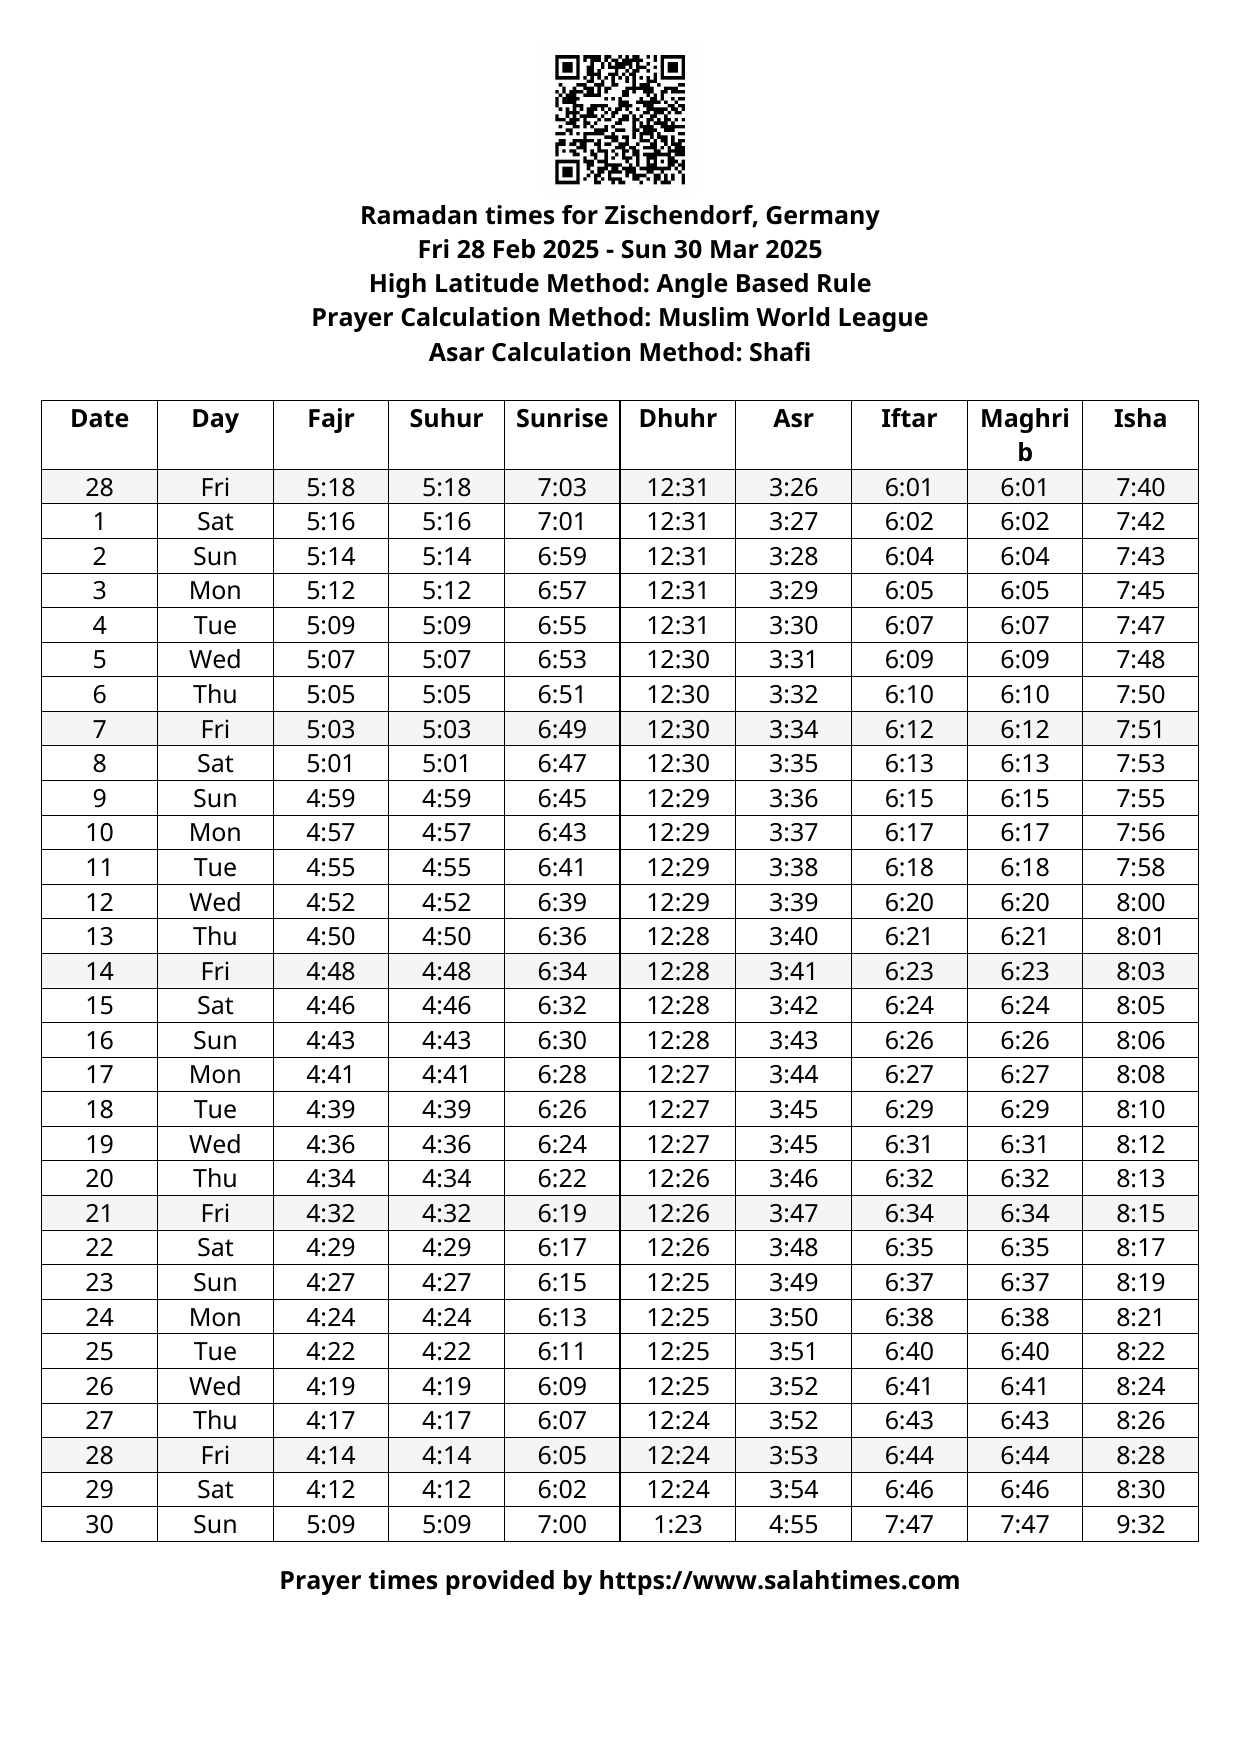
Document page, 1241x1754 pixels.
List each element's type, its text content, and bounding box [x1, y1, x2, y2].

table_cell 3:49 [736, 1265, 851, 1299]
table_cell 12:29 [621, 885, 735, 918]
table_cell 4:41 [389, 1058, 504, 1091]
table_cell 6:46 [852, 1473, 967, 1506]
table_cell 12:25 [621, 1334, 735, 1368]
table_cell Tue [158, 1334, 273, 1368]
table_cell 12:30 [621, 643, 735, 676]
table_cell 4:36 [389, 1127, 504, 1160]
table_cell 4:22 [389, 1334, 504, 1368]
table_cell Fri [158, 470, 273, 503]
table_cell 6:19 [505, 1196, 619, 1229]
table_cell 12:24 [621, 1473, 735, 1506]
table_cell 5:05 [389, 677, 504, 711]
table_cell Tue [158, 1092, 273, 1126]
table_cell 6:11 [505, 1334, 619, 1368]
table_cell 12:31 [621, 574, 735, 607]
table_cell 3:54 [736, 1473, 851, 1506]
table_cell 6:40 [968, 1334, 1082, 1368]
table_cell 8:28 [1083, 1438, 1198, 1472]
table_cell 5:07 [389, 643, 504, 676]
table_header Day [158, 401, 273, 469]
table_cell 2 [42, 539, 157, 572]
table_cell 6:02 [852, 504, 967, 538]
table_cell 20 [42, 1161, 157, 1195]
table_cell 21 [42, 1196, 157, 1229]
table_cell 7:03 [505, 470, 619, 503]
table_header Isha [1083, 401, 1198, 469]
table_cell 6:37 [968, 1265, 1082, 1299]
table_cell 9:32 [1083, 1507, 1198, 1541]
table_cell 12:31 [621, 539, 735, 572]
table_cell 15 [42, 989, 157, 1022]
text Ramadan times for Zischendorf, Germany [42, 198, 1198, 232]
table_cell 6:35 [852, 1231, 967, 1264]
table_cell 7:53 [1083, 746, 1198, 780]
table_cell 18 [42, 1092, 157, 1126]
table_cell 4:22 [274, 1334, 388, 1368]
table_cell 6:20 [968, 885, 1082, 918]
table_cell 6:18 [968, 850, 1082, 884]
table_cell 6:27 [852, 1058, 967, 1091]
table_cell 12:26 [621, 1231, 735, 1264]
table_cell 4:19 [274, 1369, 388, 1402]
text Prayer Calculation Method: Muslim World League [42, 300, 1198, 334]
table_cell 12:27 [621, 1058, 735, 1091]
table_cell 4:27 [389, 1265, 504, 1299]
table_cell 5:05 [274, 677, 388, 711]
table_cell 4:24 [389, 1300, 504, 1333]
table_cell 6:32 [852, 1161, 967, 1195]
table_cell 3:30 [736, 608, 851, 642]
table_cell 4:55 [389, 850, 504, 884]
table_cell Sat [158, 1473, 273, 1506]
table_cell 3:52 [736, 1369, 851, 1402]
table_cell 5:16 [389, 504, 504, 538]
table_cell 4:52 [274, 885, 388, 918]
table_cell 4:34 [389, 1161, 504, 1195]
table_cell 6:30 [505, 1023, 619, 1057]
table_cell 3:47 [736, 1196, 851, 1229]
table_cell 8:13 [1083, 1161, 1198, 1195]
table_cell 6:53 [505, 643, 619, 676]
table_cell 4:32 [389, 1196, 504, 1229]
table_cell Sat [158, 504, 273, 538]
table_cell 12:31 [621, 504, 735, 538]
table_cell 12:28 [621, 1023, 735, 1057]
table_cell 6:05 [968, 574, 1082, 607]
table_cell 6:41 [505, 850, 619, 884]
table_cell 4:17 [389, 1404, 504, 1437]
table_cell 5:09 [274, 608, 388, 642]
table_cell 6:38 [852, 1300, 967, 1333]
table_cell 3:28 [736, 539, 851, 572]
table_cell Mon [158, 574, 273, 607]
table_cell 4:29 [274, 1231, 388, 1264]
table_cell 6:26 [852, 1023, 967, 1057]
table_cell 4:34 [274, 1161, 388, 1195]
table_cell 4:50 [389, 919, 504, 953]
table_cell 3:46 [736, 1161, 851, 1195]
table_cell 6:29 [852, 1092, 967, 1126]
table_cell 6:34 [852, 1196, 967, 1229]
table_cell 6:46 [968, 1473, 1082, 1506]
table_cell 6:15 [505, 1265, 619, 1299]
table_header Suhur [389, 401, 504, 469]
table_cell 7:01 [505, 504, 619, 538]
table_cell 6:10 [968, 677, 1082, 711]
table_cell 3:39 [736, 885, 851, 918]
table_cell 6 [42, 677, 157, 711]
table_cell 6:31 [852, 1127, 967, 1160]
table_cell 3:48 [736, 1231, 851, 1264]
text Asar Calculation Method: Shafi [42, 334, 1198, 368]
table_cell 8:06 [1083, 1023, 1198, 1057]
table_cell 6:57 [505, 574, 619, 607]
table_cell 6:35 [968, 1231, 1082, 1264]
table_cell 4:46 [274, 989, 388, 1022]
table_cell 6:17 [852, 816, 967, 849]
table_cell 6:51 [505, 677, 619, 711]
table_cell 6:05 [852, 574, 967, 607]
table_cell Mon [158, 816, 273, 849]
table_cell 24 [42, 1300, 157, 1333]
table_cell Tue [158, 608, 273, 642]
picture [542, 41, 699, 198]
table_cell 4:17 [274, 1404, 388, 1437]
table_cell Mon [158, 1300, 273, 1333]
table_cell 28 [42, 470, 157, 503]
table_cell 7:45 [1083, 574, 1198, 607]
table_cell 4:48 [389, 954, 504, 987]
table_cell 5:03 [274, 712, 388, 745]
table_cell 12:28 [621, 989, 735, 1022]
table_cell 6:26 [968, 1023, 1082, 1057]
table_cell 7:43 [1083, 539, 1198, 572]
table_header Sunrise [505, 401, 619, 469]
table_cell 6:02 [968, 504, 1082, 538]
table_cell 22 [42, 1231, 157, 1264]
table_cell 8:21 [1083, 1300, 1198, 1333]
table_cell 5:09 [389, 608, 504, 642]
table_cell Thu [158, 1404, 273, 1437]
table_cell 3:26 [736, 470, 851, 503]
table_cell 4:43 [389, 1023, 504, 1057]
table_cell 6:18 [852, 850, 967, 884]
table_cell 6:17 [968, 816, 1082, 849]
table_cell 8:26 [1083, 1404, 1198, 1437]
table_cell 4:39 [274, 1092, 388, 1126]
table_cell 6:49 [505, 712, 619, 745]
table_cell 7:56 [1083, 816, 1198, 849]
text Prayer times provided by https://www.salahtimes.com [42, 1563, 1198, 1597]
table_cell 5:16 [274, 504, 388, 538]
table_cell 4:59 [389, 781, 504, 814]
table_cell Fri [158, 1438, 273, 1472]
table_cell 4:48 [274, 954, 388, 987]
table_cell 4:55 [736, 1507, 851, 1541]
table_cell Wed [158, 885, 273, 918]
table_cell 12:30 [621, 677, 735, 711]
table_cell 12:25 [621, 1265, 735, 1299]
table_cell 7:42 [1083, 504, 1198, 538]
table_cell 12:30 [621, 746, 735, 780]
table_cell 6:41 [968, 1369, 1082, 1402]
table_cell 17 [42, 1058, 157, 1091]
table_cell 6:07 [968, 608, 1082, 642]
table_cell 3:36 [736, 781, 851, 814]
table_cell 12:31 [621, 608, 735, 642]
table_cell 5:01 [389, 746, 504, 780]
table_header Iftar [852, 401, 967, 469]
table_cell 6:02 [505, 1473, 619, 1506]
table_cell Fri [158, 954, 273, 987]
table_cell 6:26 [505, 1092, 619, 1126]
table_cell 3:53 [736, 1438, 851, 1472]
table_header Dhuhr [621, 401, 735, 469]
table_cell 5:12 [389, 574, 504, 607]
table_cell 14 [42, 954, 157, 987]
table_cell 6:24 [852, 989, 967, 1022]
table_cell 3:32 [736, 677, 851, 711]
table_cell 3:44 [736, 1058, 851, 1091]
table_cell 8:19 [1083, 1265, 1198, 1299]
table_cell 12:29 [621, 850, 735, 884]
table_cell 29 [42, 1473, 157, 1506]
table_cell 6:45 [505, 781, 619, 814]
table_cell 6:27 [968, 1058, 1082, 1091]
table_cell 12:25 [621, 1300, 735, 1333]
table_cell 8:05 [1083, 989, 1198, 1022]
table_cell 4:12 [274, 1473, 388, 1506]
table_cell 3:50 [736, 1300, 851, 1333]
table_cell 6:43 [852, 1404, 967, 1437]
table_cell Thu [158, 677, 273, 711]
table_cell 12:24 [621, 1438, 735, 1472]
table_cell 3:38 [736, 850, 851, 884]
table_cell 12:30 [621, 712, 735, 745]
table_cell 4:41 [274, 1058, 388, 1091]
table_cell 8:00 [1083, 885, 1198, 918]
table_cell 8:03 [1083, 954, 1198, 987]
table_cell 12:26 [621, 1161, 735, 1195]
table_cell 7:47 [968, 1507, 1082, 1541]
table_cell 3:40 [736, 919, 851, 953]
table_cell Sun [158, 1265, 273, 1299]
table_cell 5:18 [389, 470, 504, 503]
table_cell Sun [158, 1507, 273, 1541]
table_cell 13 [42, 919, 157, 953]
table_cell 28 [42, 1438, 157, 1472]
table_cell 6:41 [852, 1369, 967, 1402]
table_cell 7:47 [852, 1507, 967, 1541]
table_cell Mon [158, 1058, 273, 1091]
table_cell 12:27 [621, 1092, 735, 1126]
table_cell 3:42 [736, 989, 851, 1022]
table_cell 4:19 [389, 1369, 504, 1402]
table_cell 8 [42, 746, 157, 780]
table_cell 10 [42, 816, 157, 849]
table_cell 7:40 [1083, 470, 1198, 503]
table_cell 4:39 [389, 1092, 504, 1126]
table_cell 4:55 [274, 850, 388, 884]
table_cell 3:45 [736, 1092, 851, 1126]
table_cell 6:20 [852, 885, 967, 918]
table_cell 6:17 [505, 1231, 619, 1264]
table_cell 6:47 [505, 746, 619, 780]
table_cell 6:28 [505, 1058, 619, 1091]
table_cell 6:34 [505, 954, 619, 987]
table_cell 6:04 [852, 539, 967, 572]
table_cell 6:07 [505, 1404, 619, 1437]
table_cell 5 [42, 643, 157, 676]
table_cell 7:50 [1083, 677, 1198, 711]
table_cell 4:46 [389, 989, 504, 1022]
table_cell 16 [42, 1023, 157, 1057]
table_cell 12:29 [621, 781, 735, 814]
table_cell 7 [42, 712, 157, 745]
table_cell 6:15 [968, 781, 1082, 814]
table_cell Fri [158, 1196, 273, 1229]
table_cell Sun [158, 1023, 273, 1057]
table_header Fajr [274, 401, 388, 469]
table_cell 3:52 [736, 1404, 851, 1437]
table_cell 5:18 [274, 470, 388, 503]
table_cell 3:43 [736, 1023, 851, 1057]
table_cell 12:29 [621, 816, 735, 849]
table_cell Thu [158, 919, 273, 953]
table_cell 6:12 [968, 712, 1082, 745]
table_cell 6:38 [968, 1300, 1082, 1333]
table_cell 23 [42, 1265, 157, 1299]
table_cell 6:31 [968, 1127, 1082, 1160]
table_cell Wed [158, 1127, 273, 1160]
table_cell 12:28 [621, 954, 735, 987]
table_cell 3 [42, 574, 157, 607]
table_cell 12:28 [621, 919, 735, 953]
table_cell 5:01 [274, 746, 388, 780]
table_cell 3:29 [736, 574, 851, 607]
table_cell 6:37 [852, 1265, 967, 1299]
table_cell 5:09 [274, 1507, 388, 1541]
table_cell 6:32 [505, 989, 619, 1022]
table_cell 12:31 [621, 470, 735, 503]
table_cell 6:21 [852, 919, 967, 953]
table_cell 6:43 [968, 1404, 1082, 1437]
table_cell 6:34 [968, 1196, 1082, 1229]
table_cell 6:13 [505, 1300, 619, 1333]
table_cell Sun [158, 781, 273, 814]
table_cell 6:15 [852, 781, 967, 814]
table_cell 4:52 [389, 885, 504, 918]
table_cell 7:47 [1083, 608, 1198, 642]
table_cell 4:43 [274, 1023, 388, 1057]
table_cell 4:36 [274, 1127, 388, 1160]
table_cell 12:27 [621, 1127, 735, 1160]
table_cell Sat [158, 746, 273, 780]
table_cell 5:03 [389, 712, 504, 745]
text Fri 28 Feb 2025 - Sun 30 Mar 2025 [42, 232, 1198, 266]
table_cell 4:12 [389, 1473, 504, 1506]
table_cell 6:09 [968, 643, 1082, 676]
table_cell 6:55 [505, 608, 619, 642]
table_cell Sat [158, 989, 273, 1022]
table_cell 1:23 [621, 1507, 735, 1541]
table_cell 4:27 [274, 1265, 388, 1299]
table_header Maghrib [968, 401, 1082, 469]
table_cell 4 [42, 608, 157, 642]
table_cell 4:59 [274, 781, 388, 814]
table_cell 6:13 [968, 746, 1082, 780]
table_cell 5:12 [274, 574, 388, 607]
table_cell 3:51 [736, 1334, 851, 1368]
table_cell 27 [42, 1404, 157, 1437]
table_cell 7:00 [505, 1507, 619, 1541]
table_cell 6:24 [505, 1127, 619, 1160]
table_cell 6:09 [852, 643, 967, 676]
table_cell 4:50 [274, 919, 388, 953]
table_cell 4:14 [389, 1438, 504, 1472]
table_cell 25 [42, 1334, 157, 1368]
table_cell Sat [158, 1231, 273, 1264]
table_cell 4:24 [274, 1300, 388, 1333]
table_cell 6:01 [968, 470, 1082, 503]
table_cell 8:08 [1083, 1058, 1198, 1091]
table_cell Wed [158, 643, 273, 676]
table_cell 5:14 [389, 539, 504, 572]
table_cell Fri [158, 712, 273, 745]
table_cell 12:24 [621, 1404, 735, 1437]
table_cell 6:22 [505, 1161, 619, 1195]
table_cell 5:07 [274, 643, 388, 676]
table_cell 7:48 [1083, 643, 1198, 676]
table_cell 6:29 [968, 1092, 1082, 1126]
table_cell 6:05 [505, 1438, 619, 1472]
table_cell 4:29 [389, 1231, 504, 1264]
table_cell 8:30 [1083, 1473, 1198, 1506]
table_cell 9 [42, 781, 157, 814]
table_cell 6:10 [852, 677, 967, 711]
table_cell 6:21 [968, 919, 1082, 953]
table_cell 3:34 [736, 712, 851, 745]
table_cell Tue [158, 850, 273, 884]
table_cell 7:55 [1083, 781, 1198, 814]
table_cell 6:01 [852, 470, 967, 503]
table_cell 3:37 [736, 816, 851, 849]
table_cell 30 [42, 1507, 157, 1541]
table_cell 11 [42, 850, 157, 884]
text High Latitude Method: Angle Based Rule [42, 266, 1198, 300]
table_cell 6:07 [852, 608, 967, 642]
table_cell 8:22 [1083, 1334, 1198, 1368]
table_cell 3:35 [736, 746, 851, 780]
table_cell 6:32 [968, 1161, 1082, 1195]
table_cell 3:31 [736, 643, 851, 676]
table_cell 8:17 [1083, 1231, 1198, 1264]
table_cell 6:09 [505, 1369, 619, 1402]
table_cell 8:12 [1083, 1127, 1198, 1160]
table_cell 6:39 [505, 885, 619, 918]
table_cell 1 [42, 504, 157, 538]
table_cell 6:59 [505, 539, 619, 572]
table_header Asr [736, 401, 851, 469]
table_cell 5:09 [389, 1507, 504, 1541]
table_cell Sun [158, 539, 273, 572]
table_cell 12:25 [621, 1369, 735, 1402]
table_cell 6:04 [968, 539, 1082, 572]
table_cell 8:10 [1083, 1092, 1198, 1126]
table_cell 19 [42, 1127, 157, 1160]
table_cell 6:23 [968, 954, 1082, 987]
table_cell 6:44 [968, 1438, 1082, 1472]
table_cell 12 [42, 885, 157, 918]
table_cell 6:12 [852, 712, 967, 745]
table_cell Wed [158, 1369, 273, 1402]
table_cell 26 [42, 1369, 157, 1402]
table_cell 3:41 [736, 954, 851, 987]
table_cell 4:32 [274, 1196, 388, 1229]
table_cell 12:26 [621, 1196, 735, 1229]
table_cell 5:14 [274, 539, 388, 572]
table_cell 4:14 [274, 1438, 388, 1472]
table_cell 6:13 [852, 746, 967, 780]
table_cell 6:36 [505, 919, 619, 953]
table_cell 8:01 [1083, 919, 1198, 953]
table_cell 8:15 [1083, 1196, 1198, 1229]
table_cell 6:24 [968, 989, 1082, 1022]
table_cell 6:40 [852, 1334, 967, 1368]
table_cell 7:58 [1083, 850, 1198, 884]
table_header Date [42, 401, 157, 469]
table_cell 8:24 [1083, 1369, 1198, 1402]
table_cell Thu [158, 1161, 273, 1195]
table_cell 4:57 [389, 816, 504, 849]
table_cell 6:23 [852, 954, 967, 987]
table_cell 6:44 [852, 1438, 967, 1472]
table_cell 3:45 [736, 1127, 851, 1160]
table_cell 4:57 [274, 816, 388, 849]
table_cell 6:43 [505, 816, 619, 849]
table_cell 7:51 [1083, 712, 1198, 745]
table_cell 3:27 [736, 504, 851, 538]
